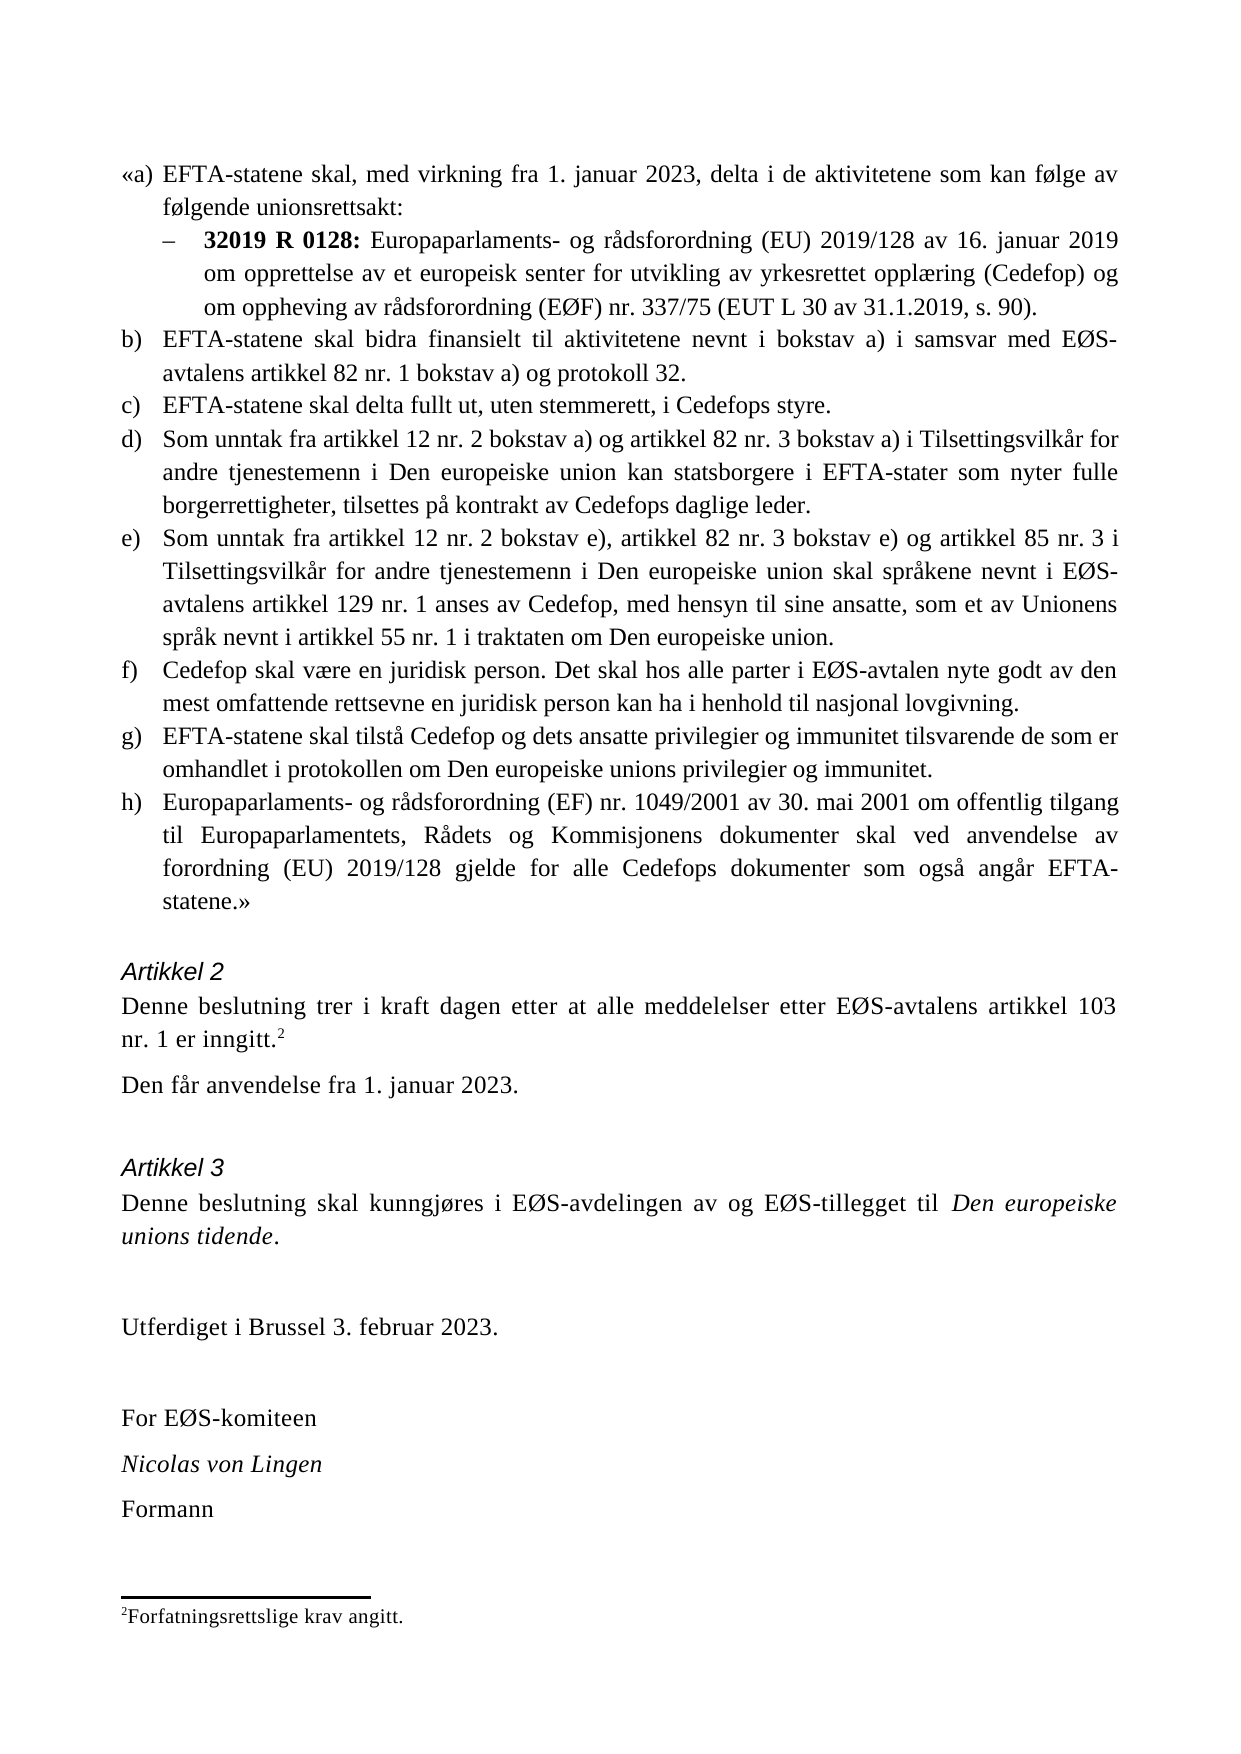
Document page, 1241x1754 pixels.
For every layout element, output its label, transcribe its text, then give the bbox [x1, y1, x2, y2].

list b) EFTA-statene skal bidra finansielt til aktivitetene nevnt i bokstav a) i samsvar med EØS-avtalens artikkel 82 nr. 1 bokstav a) og protokoll 32. [121, 324, 1119, 386]
text Nicolas von Lingen [121, 1449, 1119, 1477]
list h) Europaparlaments- og rådsforordning (EF) nr. 1049/2001 av 30. mai 2001 om offentlig tilgang til Europaparlamentets, Rådets og Kommisjonens dokumenter skal ved anvendelse av forordning (EU) 2019/128 gjelde for alle Cedefops dokumenter som også angår EFTA-statene.» [121, 787, 1119, 915]
text Formann [121, 1494, 1119, 1523]
list e) Som unntak fra artikkel 12 nr. 2 bokstav e), artikkel 82 nr. 3 bokstav e) og artikkel 85 nr. 3 i Tilsettingsvilkår for andre tjenestemenn i Den europeiske union skal språkene nevnt i EØS-avtalens artikkel 129 nr. 1 anses av Cedefop, med hensyn til sine ansatte, som et av Unionens språk nevnt i artikkel 55 nr. 1 i traktaten om Den europeiske union. [121, 523, 1119, 651]
text Denne beslutning skal kunngjøres i EØS-avdelingen av og EØS-tillegget til Den europeiske unions tidende. [121, 1188, 1119, 1250]
list – 32019 R 0128: Europaparlaments- og rådsforordning (EU) 2019/128 av 16. januar 2019 om opprettelse av et europeisk senter for utvikling av yrkesrettet opplæring (Cedefop) og om oppheving av rådsforordning (EØF) nr. 337/75 (EUT L 30 av 31.1.2019, s. 90). [162, 226, 1119, 320]
text For EØS-komiteen [121, 1403, 1119, 1432]
list g) EFTA-statene skal tilstå Cedefop og dets ansatte privilegier og immunitet tilsvarende de som er omhandlet i protokollen om Den europeiske unions privilegier og immunitet. [121, 721, 1119, 783]
text Artikkel 3 [121, 1153, 1119, 1182]
list d) Som unntak fra artikkel 12 nr. 2 bokstav a) og artikkel 82 nr. 3 bokstav a) i Tilsettingsvilkår for andre tjenestemenn i Den europeiske union kan statsborgere i EFTA-stater som nyter fulle borgerrettigheter, tilsettes på kontrakt av Cedefops daglige leder. [121, 424, 1119, 518]
text Artikkel 2 [121, 956, 1119, 985]
text Utferdiget i Brussel 3. februar 2023. [121, 1312, 1119, 1341]
text Denne beslutning trer i kraft dagen etter at alle meddelelser etter EØS-avtalens artikkel 103 nr. 1 er inngitt. [121, 991, 1119, 1053]
list c) EFTA-statene skal delta fullt ut, uten stemmerett, i Cedefops styre. [121, 391, 1119, 419]
list «a) EFTA-statene skal, med virkning fra 1. januar 2023, delta i de aktivitetene som kan følge av følgende unionsrettsakt: [121, 159, 1119, 221]
list f) Cedefop skal være en juridisk person. Det skal hos alle parter i EØS-avtalen nyte godt av den mest omfattende rettsevne en juridisk person kan ha i henhold til nasjonal lovgivning. [121, 655, 1119, 717]
text Den får anvendelse fra 1. januar 2023. [121, 1070, 1119, 1099]
